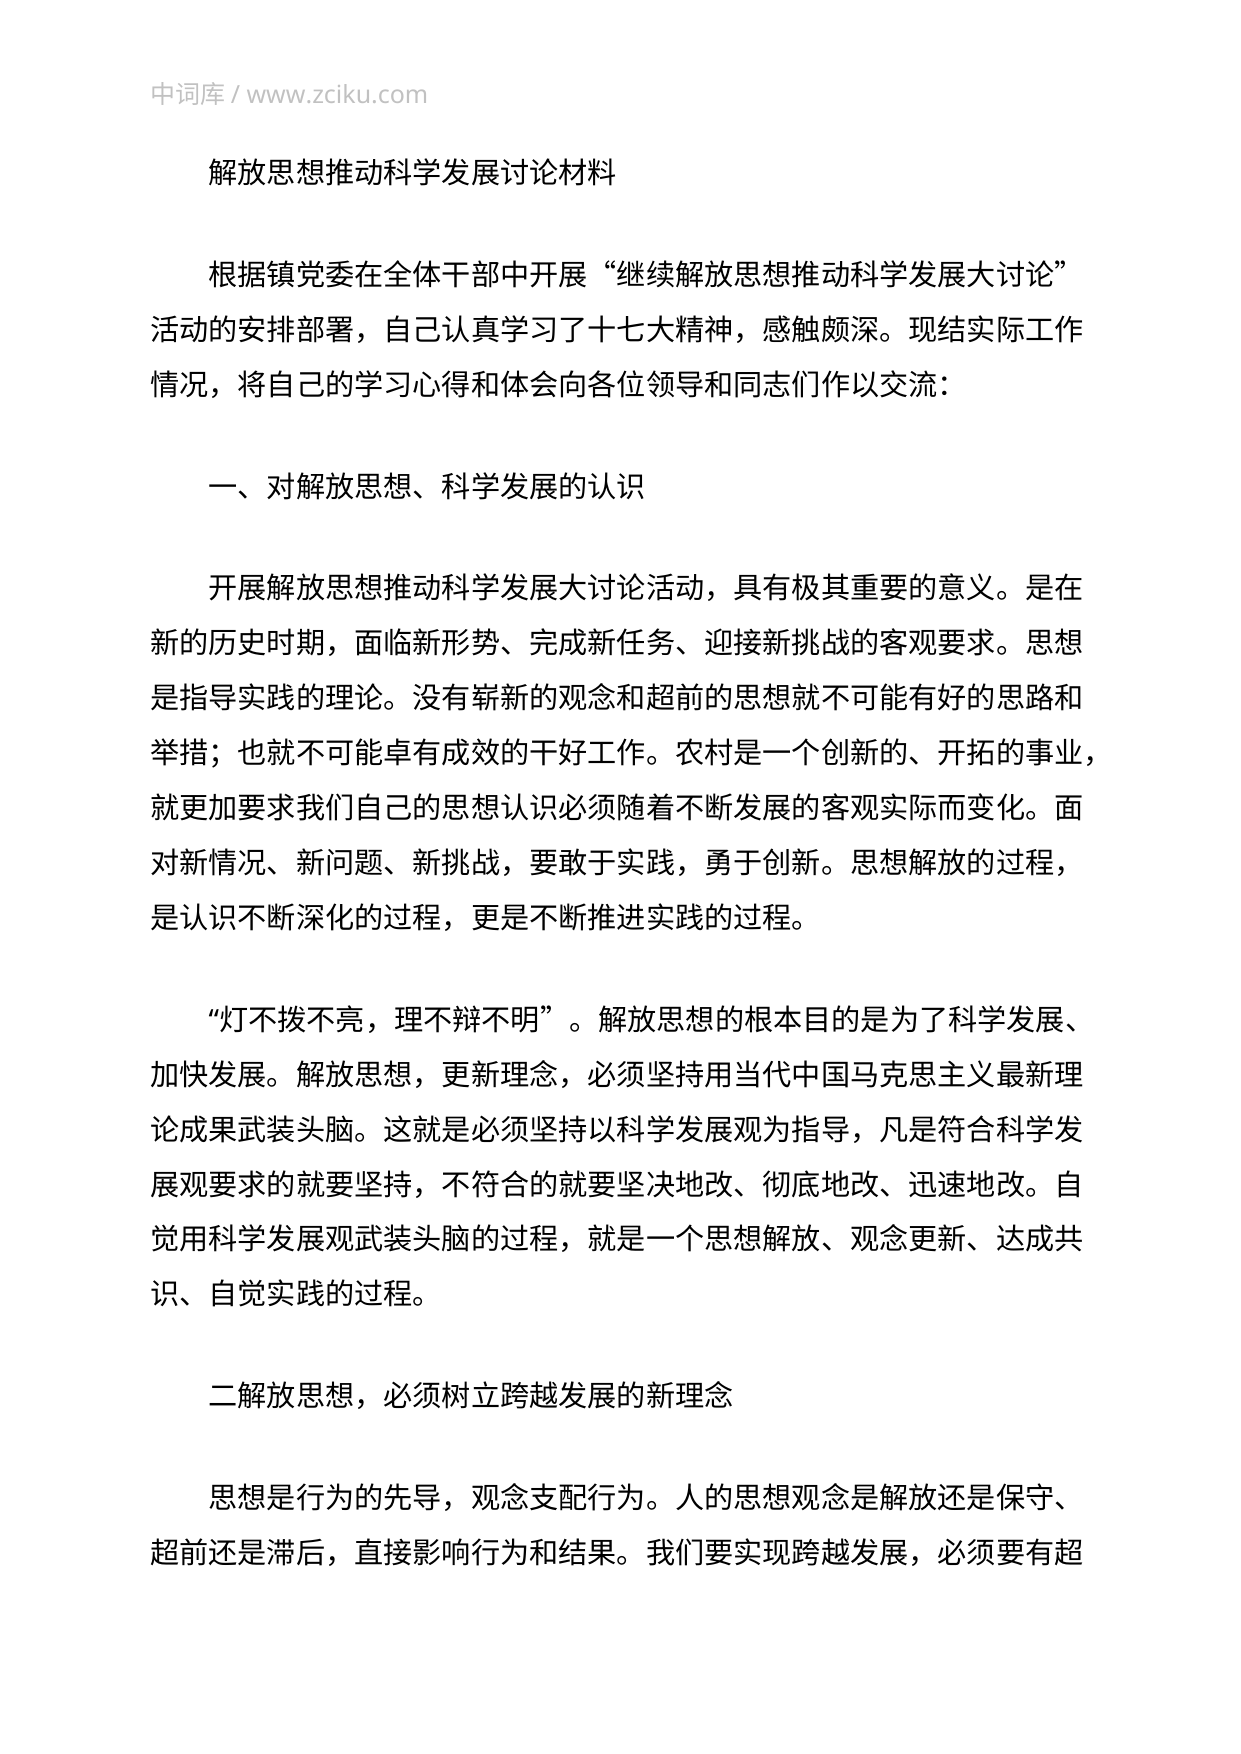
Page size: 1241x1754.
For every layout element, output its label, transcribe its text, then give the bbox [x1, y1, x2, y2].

text 开展解放思想推动科学发展大讨论活动，具有极其重要的意义。是在新的历史时期，面临新形势、完成新任务、迎接新挑战的客观要求。思想是指导实践的理论。没有崭新的观念和超前的思想就不可能有好的思路和举措；也就不可能卓有成效的干好工作。农村是一个创新的、开拓的事业，就更加要求我们自己的思想认识必须随着不断发展的客观实际而变化。面对新情况、新问题、新挑战，要敢于实践，勇于创新。思想解放的过程，是认识不断深化的过程，更是不断推进实践的过程。 [150, 565, 1090, 937]
text 根据镇党委在全体干部中开展“继续解放思想推动科学发展大讨论”活动的安排部署，自己认真学习了十七大精神，感触颇深。现结实际工作情况，将自己的学习心得和体会向各位领导和同志们作以交流： [150, 252, 1090, 404]
text “灯不拨不亮，理不辩不明”。解放思想的根本目的是为了科学发展、加快发展。解放思想，更新理念，必须坚持用当代中国马克思主义最新理论成果武装头脑。这就是必须坚持以科学发展观为指导，凡是符合科学发展观要求的就要坚持，不符合的就要坚决地改、彻底地改、迅速地改。自觉用科学发展观武装头脑的过程，就是一个思想解放、观念更新、达成共识、自觉实践的过程。 [150, 996, 1090, 1313]
text 一、对解放思想、科学发展的认识 [150, 463, 1090, 506]
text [150, 1474, 1090, 1572]
text 解放思想推动科学发展讨论材料 [150, 150, 1090, 192]
text 二解放思想，必须树立跨越发展的新理念 [150, 1373, 1090, 1415]
